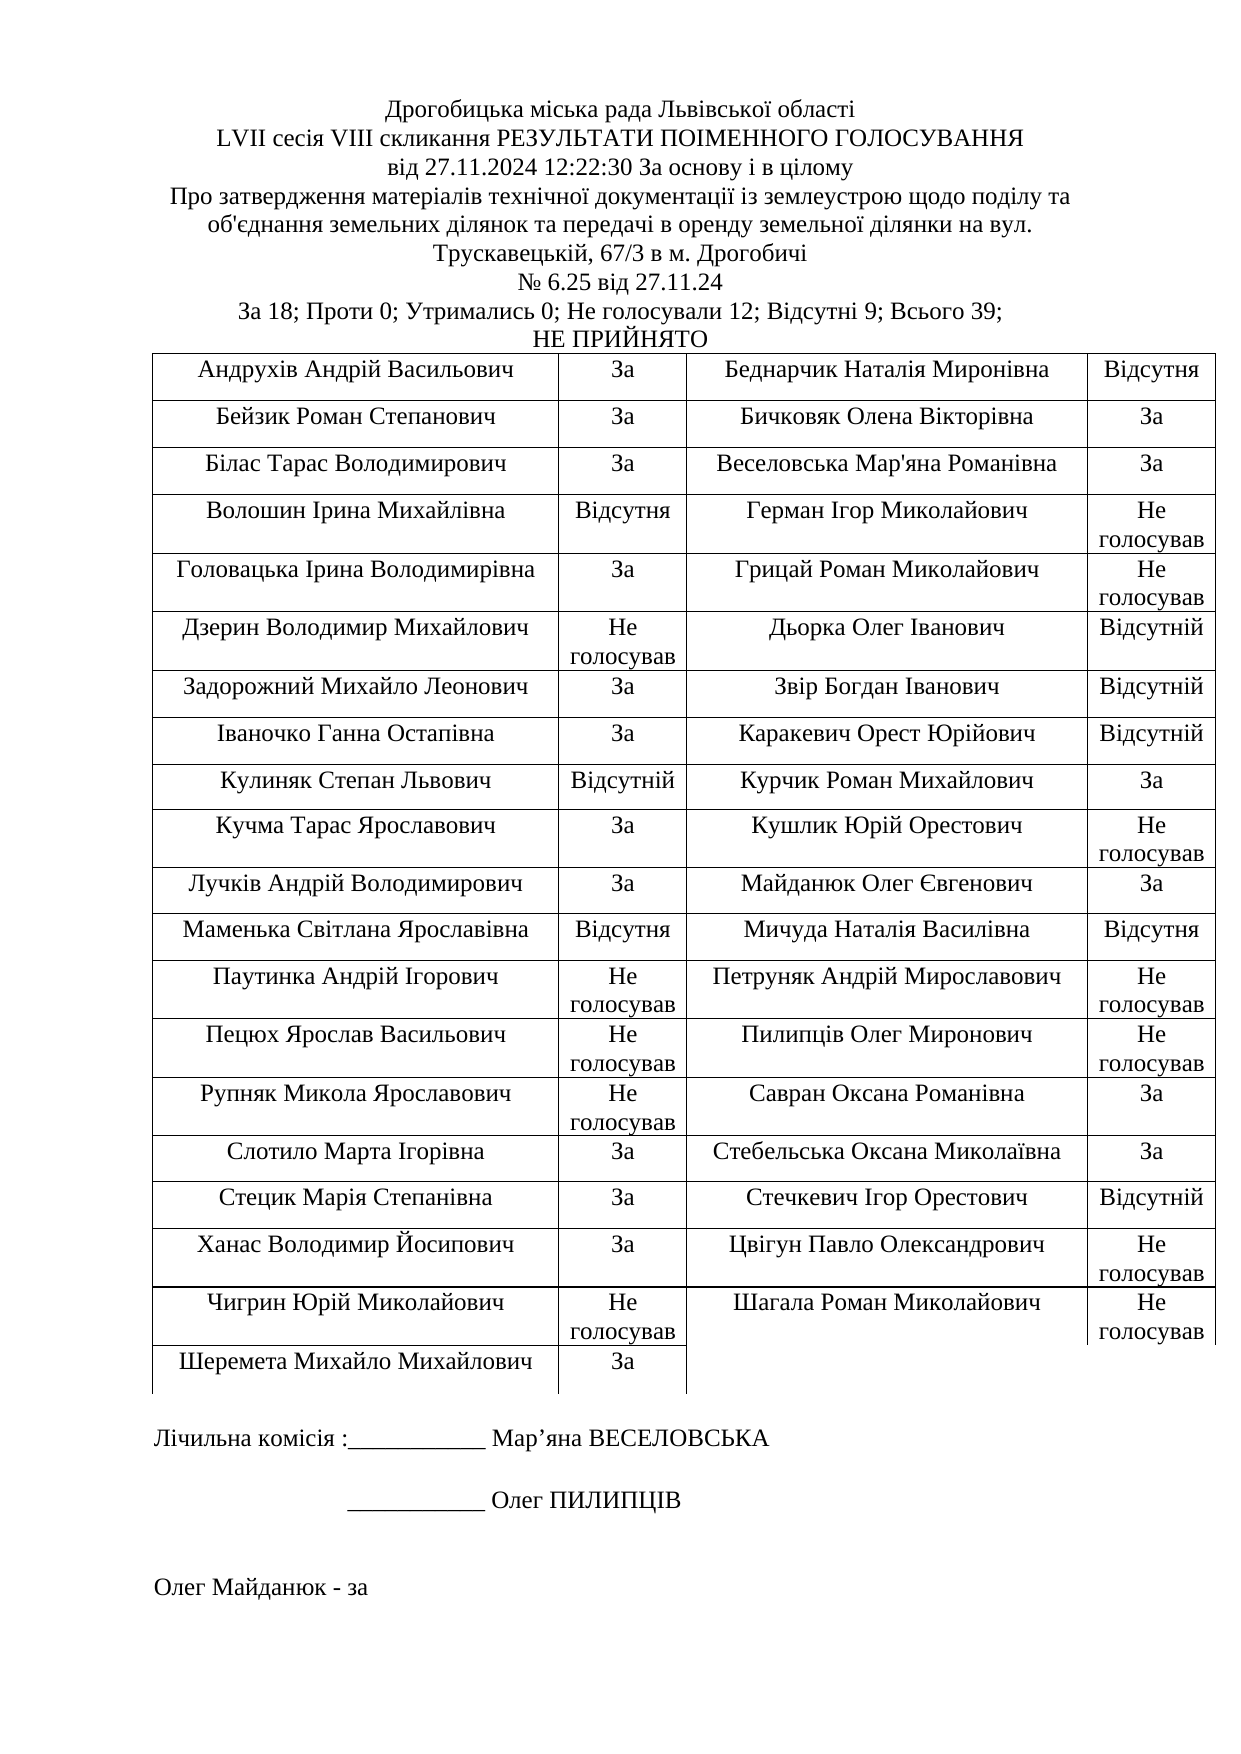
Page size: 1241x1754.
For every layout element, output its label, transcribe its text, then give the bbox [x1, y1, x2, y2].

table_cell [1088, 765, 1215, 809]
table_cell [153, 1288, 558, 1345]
text № 6.25 від 27.11.24 [153, 267, 1087, 296]
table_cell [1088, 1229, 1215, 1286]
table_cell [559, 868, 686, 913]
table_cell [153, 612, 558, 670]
text НЕ ПРИЙНЯТО [153, 324, 1087, 353]
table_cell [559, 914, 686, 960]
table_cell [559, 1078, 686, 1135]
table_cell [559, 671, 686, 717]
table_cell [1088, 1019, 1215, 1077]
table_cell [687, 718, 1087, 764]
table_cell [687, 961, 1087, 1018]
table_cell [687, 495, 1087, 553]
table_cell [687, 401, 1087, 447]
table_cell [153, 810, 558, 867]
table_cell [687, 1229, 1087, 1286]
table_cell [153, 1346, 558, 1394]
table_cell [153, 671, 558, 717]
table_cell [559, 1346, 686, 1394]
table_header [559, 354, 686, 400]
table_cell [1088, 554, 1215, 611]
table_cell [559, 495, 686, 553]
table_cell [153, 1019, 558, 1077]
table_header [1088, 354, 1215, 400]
text Лічильна комісія :___________ Мар’яна ВЕСЕЛОВСЬКА [153, 1423, 1087, 1451]
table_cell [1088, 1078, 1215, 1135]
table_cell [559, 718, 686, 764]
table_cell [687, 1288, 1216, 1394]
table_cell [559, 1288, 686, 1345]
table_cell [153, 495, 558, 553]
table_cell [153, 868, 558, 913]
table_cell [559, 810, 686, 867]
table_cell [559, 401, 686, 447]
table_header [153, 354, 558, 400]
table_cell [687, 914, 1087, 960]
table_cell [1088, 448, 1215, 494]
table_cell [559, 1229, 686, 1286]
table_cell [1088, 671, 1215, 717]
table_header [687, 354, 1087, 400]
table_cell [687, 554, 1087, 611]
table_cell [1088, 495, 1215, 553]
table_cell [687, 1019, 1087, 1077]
text Дрогобицька міська рада Львівської області [153, 94, 1087, 123]
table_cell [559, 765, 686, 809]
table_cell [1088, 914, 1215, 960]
text від 27.11.2024 12:22:30 За основу і в цілому [153, 152, 1087, 181]
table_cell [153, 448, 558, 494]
text LVII сесія VIII скликання РЕЗУЛЬТАТИ ПОІМЕННОГО ГОЛОСУВАННЯ [153, 123, 1087, 152]
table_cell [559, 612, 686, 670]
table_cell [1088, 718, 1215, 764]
text Олег Майданюк - за [153, 1572, 1087, 1601]
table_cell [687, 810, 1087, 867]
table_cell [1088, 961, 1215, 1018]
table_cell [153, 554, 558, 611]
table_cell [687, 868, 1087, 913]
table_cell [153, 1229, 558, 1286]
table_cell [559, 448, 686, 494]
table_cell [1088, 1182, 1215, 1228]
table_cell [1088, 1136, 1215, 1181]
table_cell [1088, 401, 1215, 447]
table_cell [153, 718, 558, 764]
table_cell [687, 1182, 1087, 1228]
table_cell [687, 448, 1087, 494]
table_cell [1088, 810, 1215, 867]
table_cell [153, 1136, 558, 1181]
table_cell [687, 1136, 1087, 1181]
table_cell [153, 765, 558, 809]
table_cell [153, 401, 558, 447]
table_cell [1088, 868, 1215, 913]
text Про затвердження матеріалів технічної документації із землеустрою щодо поділу та об'єднання земельних ділянок та передачі в оренду земельної ділянки на вул. Трускавецькій, 67/3 в м. Дрогобичі [153, 181, 1087, 267]
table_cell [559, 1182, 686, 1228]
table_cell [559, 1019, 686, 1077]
text ___________ Олег ПИЛИПЦІВ [153, 1486, 1087, 1514]
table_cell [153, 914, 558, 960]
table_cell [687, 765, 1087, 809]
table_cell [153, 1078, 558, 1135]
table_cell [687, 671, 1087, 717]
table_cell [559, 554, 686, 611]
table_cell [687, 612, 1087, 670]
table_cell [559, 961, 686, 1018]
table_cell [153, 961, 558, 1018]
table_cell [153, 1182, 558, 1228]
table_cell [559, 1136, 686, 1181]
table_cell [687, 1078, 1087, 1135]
text За 18; Проти 0; Утримались 0; Не голосували 12; Відсутні 9; Всього 39; [153, 296, 1087, 324]
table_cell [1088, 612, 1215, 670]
